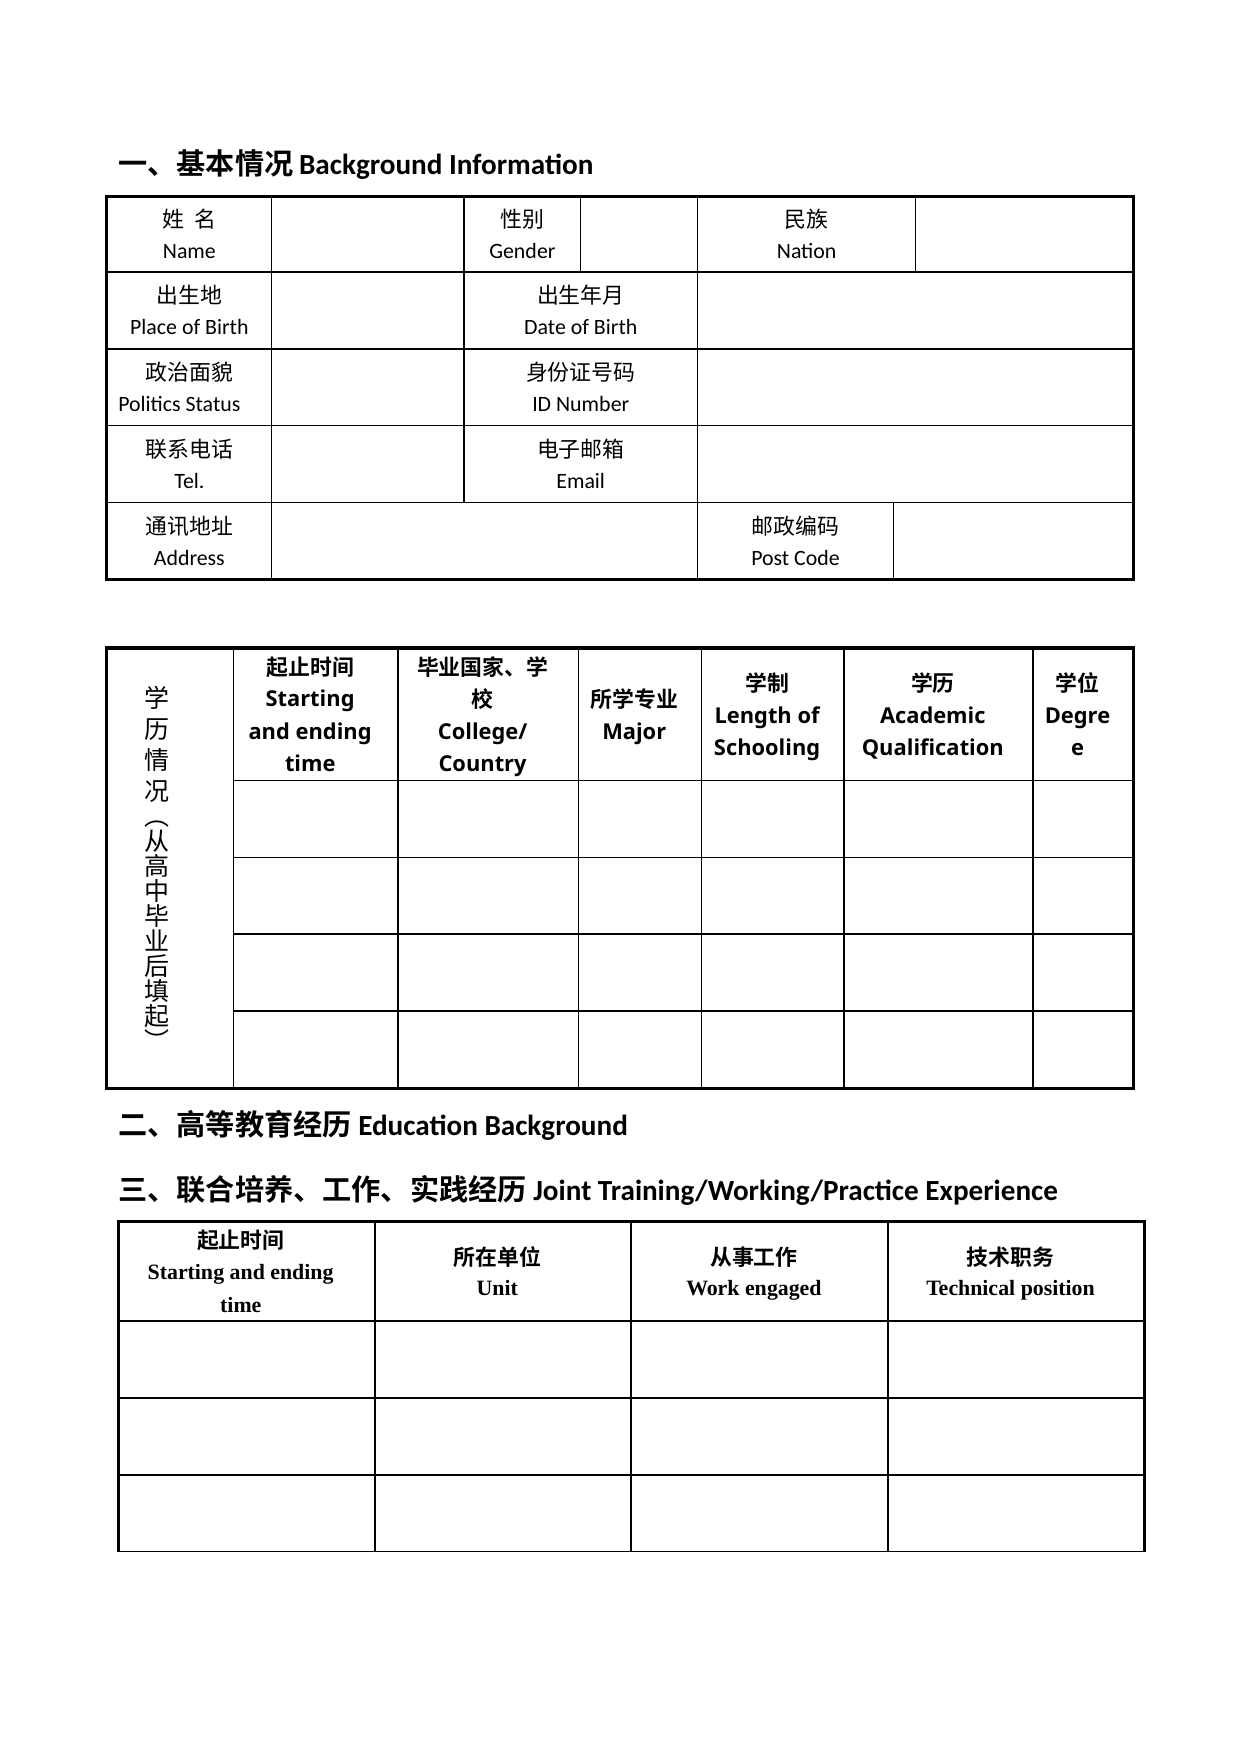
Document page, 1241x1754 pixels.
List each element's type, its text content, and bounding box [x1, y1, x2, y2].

table_header 学制 Length of Schooling [702, 650, 843, 779]
table_cell 通讯地址 Address [108, 503, 271, 578]
table_cell [376, 1399, 630, 1474]
table_cell [234, 781, 397, 856]
table_cell [376, 1476, 630, 1551]
table_cell [698, 426, 1132, 502]
table_cell [120, 1476, 374, 1551]
table_cell [272, 350, 463, 425]
table_cell [272, 273, 463, 348]
table_cell 电子邮箱 Email [465, 426, 697, 502]
text 一、基本情况Background Information [118, 129, 1122, 194]
table_cell [399, 935, 578, 1010]
table_cell [120, 1322, 374, 1397]
table_cell [1034, 935, 1132, 1010]
table_header 性别 Gender [465, 198, 580, 271]
table_cell [272, 426, 463, 502]
table_cell [579, 1012, 701, 1087]
table_header 从事工作 Work engaged [632, 1223, 887, 1320]
table_cell [845, 858, 1032, 933]
table_cell [579, 858, 701, 933]
table_header 所学专业 Major [579, 650, 701, 779]
table_cell 出生年月 Date of Birth [465, 273, 697, 348]
table_cell [845, 935, 1032, 1010]
table_cell 出生地 Place of Birth [108, 273, 271, 348]
table_cell [234, 1012, 397, 1087]
table_cell [120, 1399, 374, 1474]
table_cell [698, 350, 1132, 425]
table_header 起止时间 Starting and ending time [234, 650, 397, 779]
table_cell [632, 1322, 887, 1397]
table_header [272, 198, 463, 271]
table_header 毕业国家、学校 College/Country [399, 650, 578, 779]
table_header [581, 198, 697, 271]
table_cell [234, 858, 397, 933]
table_cell [702, 935, 843, 1010]
table_cell [1034, 781, 1132, 856]
table_cell [702, 858, 843, 933]
table_cell 身份证号码 ID Number [465, 350, 697, 425]
table_cell 邮政编码 Post Code [698, 503, 893, 578]
table_cell [376, 1322, 630, 1397]
table_cell 联系电话 Tel. [108, 426, 271, 502]
table_cell [889, 1476, 1143, 1551]
table_cell [272, 503, 697, 578]
table_cell [1034, 1012, 1132, 1087]
table_cell [889, 1399, 1143, 1474]
table_cell [698, 273, 1132, 348]
table_header 技术职务 Technical position [889, 1223, 1143, 1320]
text 三、联合培养、工作、实践经历 Joint Training/Working/Practice Experience [118, 1155, 1122, 1220]
text 二、高等教育经历 Education Background [118, 1090, 1122, 1155]
table_header [916, 198, 1132, 271]
table_header 学 历 情 况（从高中毕业后填起） Education background (after graduation from high school) [108, 650, 233, 1087]
table_header 起止时间 Starting and ending time [120, 1223, 374, 1320]
table_cell [845, 1012, 1032, 1087]
table_header 学历 Academic Qualification [845, 650, 1032, 779]
table_cell [845, 781, 1032, 856]
table_cell 政治面貌 Politics Status [108, 350, 271, 425]
table_cell [702, 1012, 843, 1087]
table_cell [399, 1012, 578, 1087]
table_cell [632, 1399, 887, 1474]
table_cell [1034, 858, 1132, 933]
table_cell [894, 503, 1132, 578]
table_cell [632, 1476, 887, 1551]
table_cell [399, 858, 578, 933]
table_cell [889, 1322, 1143, 1397]
table_cell [579, 781, 701, 856]
table_header 民族 Nation [698, 198, 915, 271]
table_cell [399, 781, 578, 856]
table_header 所在单位 Unit [376, 1223, 630, 1320]
table_header 姓 名 Name [108, 198, 271, 271]
table_cell [702, 781, 843, 856]
table_header 学位 Degree [1034, 650, 1132, 779]
table_cell [579, 935, 701, 1010]
table_cell [234, 935, 397, 1010]
